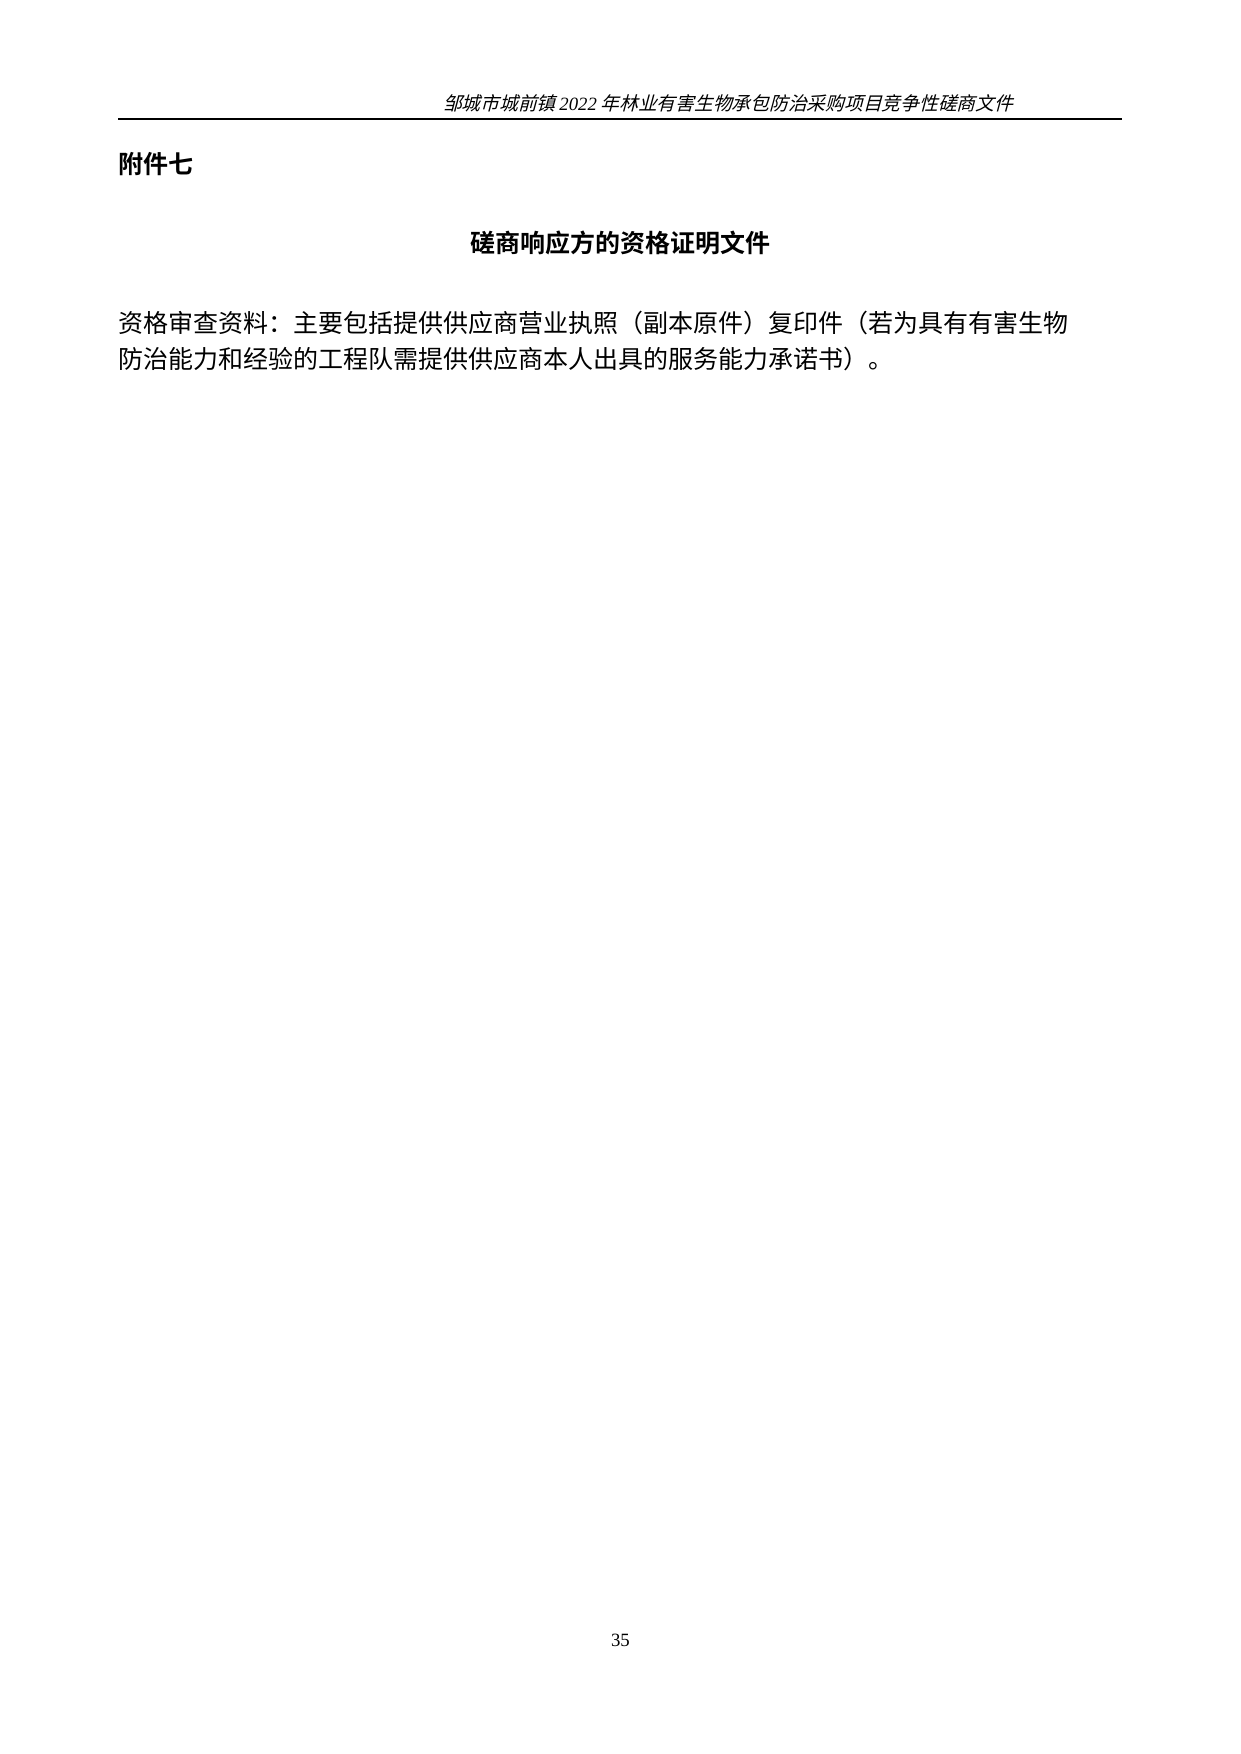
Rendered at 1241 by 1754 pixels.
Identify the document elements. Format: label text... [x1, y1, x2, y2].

text 附件七 [118, 144, 1122, 181]
text 资格审查资料：主要包括提供供应商营业执照（副本原件）复印件（若为具有有害生物防治能力和经验的工程队需提供供应商本人出具的服务能力承诺书）。 [118, 303, 1072, 376]
text 磋商响应方的资格证明文件 [118, 224, 1122, 260]
